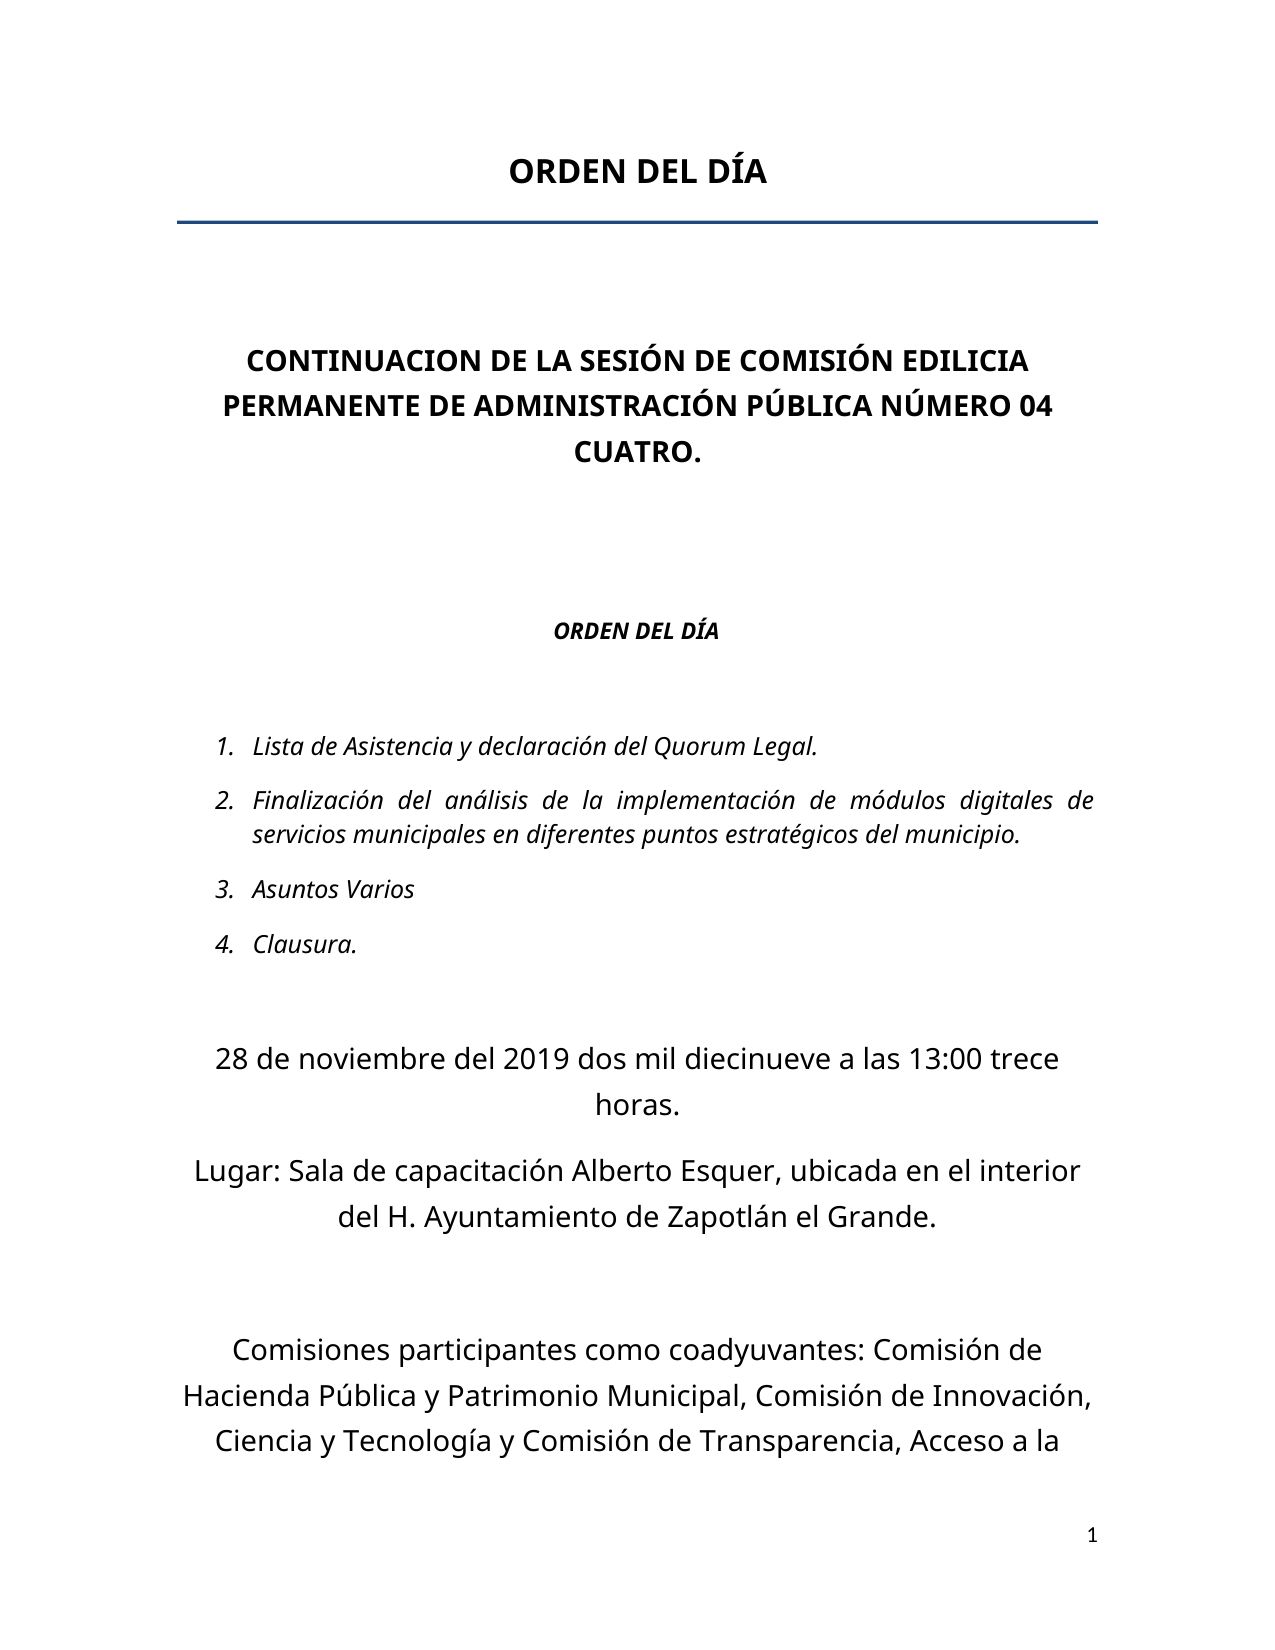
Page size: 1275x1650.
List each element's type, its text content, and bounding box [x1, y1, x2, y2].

text CONTINUACION DE LA SESIÓN DE COMISIÓN EDILICIA PERMANENTE DE ADMINISTRACIÓN PÚBLICA NÚMERO 04 CUATRO. [177, 340, 1098, 471]
list Clausura. [215, 927, 1098, 961]
text Lugar: Sala de capacitación Alberto Esquer, ubicada en el interior del H. Ayuntamiento de Zapotlán el Grande. [177, 1151, 1098, 1236]
text 28 de noviembre del 2019 dos mil diecinueve a las 13:00 trece horas. [177, 1038, 1098, 1124]
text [177, 1329, 1098, 1460]
text ORDEN DEL DÍA [177, 148, 1098, 193]
list Lista de Asistencia y declaración del Quorum Legal. [215, 728, 1098, 762]
text ORDEN DEL DÍA [177, 614, 1098, 646]
list Finalización del análisis de la implementación de módulos digitales de servicios municipales en diferentes puntos estratégicos del municipio. [215, 783, 1098, 851]
list Asuntos Varios [215, 872, 1098, 906]
